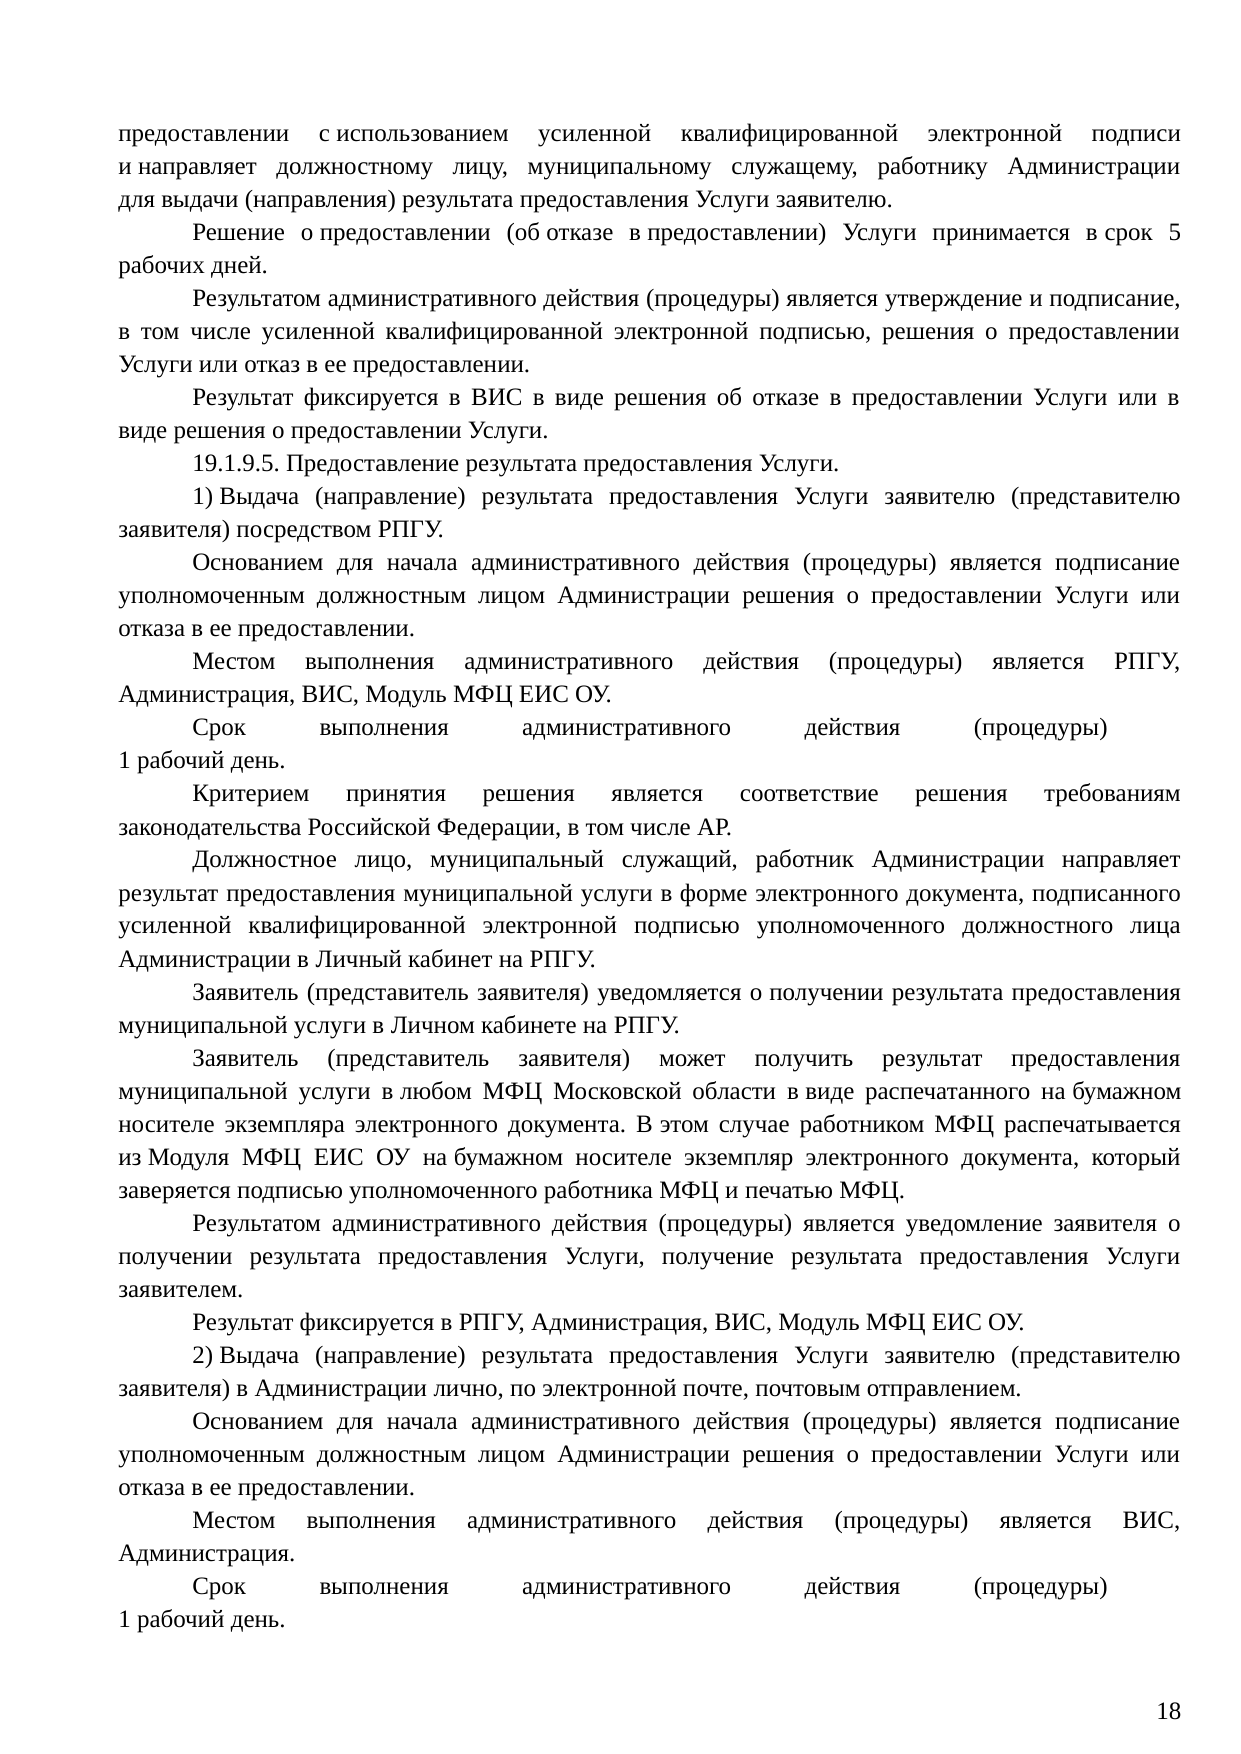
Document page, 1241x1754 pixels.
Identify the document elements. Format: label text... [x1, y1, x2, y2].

text Местом выполнения административного действия (процедуры) является ВИС, Администрация. [118, 1505, 1181, 1567]
text Результатом административного действия (процедуры) является уведомление заявителя о получении результата предоставления Услуги, получение результата предоставления Услуги заявителем. [118, 1208, 1181, 1303]
text Результатом административного действия (процедуры) является утверждение и подписание, в том числе усиленной квалифицированной электронной подписью, решения о предоставлении Услуги или отказ в ее предоставлении. [118, 283, 1181, 378]
text Основанием для начала административного действия (процедуры) является подписание уполномоченным должностным лицом Администрации решения о предоставлении Услуги или отказа в ее предоставлении. [118, 1406, 1181, 1501]
text Должностное лицо, муниципальный служащий, работник Администрации направляет результат предоставления муниципальной услуги в форме электронного документа, подписанного усиленной квалифицированной электронной подписью уполномоченного должностного лица Администрации в Личный кабинет на РПГУ. [118, 844, 1181, 972]
text Срок выполнения административного действия (процедуры) 1 рабочий день. [118, 712, 1181, 774]
text Критерием принятия решения является соответствие решения требованиям законодательства Российской Федерации, в том числе АР. [118, 778, 1181, 840]
text Срок выполнения административного действия (процедуры) 1 рабочий день. [118, 1571, 1181, 1633]
text 2) Выдача (направление) результата предоставления Услуги заявителю (представителю заявителя) в Администрации лично, по электронной почте, почтовым отправлением. [118, 1340, 1181, 1402]
text Основанием для начала административного действия (процедуры) является подписание уполномоченным должностным лицом Администрации решения о предоставлении Услуги или отказа в ее предоставлении. [118, 547, 1181, 642]
text 19.1.9.5. Предоставление результата предоставления Услуги. [118, 448, 1181, 477]
text Заявитель (представитель заявителя) может получить результат предоставления муниципальной услуги в любом МФЦ Московской области в виде распечатанного на бумажном носителе экземпляра электронного документа. В этом случае работником МФЦ распечатывается из Модуля МФЦ ЕИС ОУ на бумажном носителе экземпляр электронного документа, который заверяется подписью уполномоченного работника МФЦ и печатью МФЦ. [118, 1043, 1181, 1203]
text Результат фиксируется в РПГУ, Администрация, ВИС, Модуль МФЦ ЕИС ОУ. [118, 1307, 1181, 1336]
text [118, 118, 1181, 213]
text Заявитель (представитель заявителя) уведомляется о получении результата предоставления муниципальной услуги в Личном кабинете на РПГУ. [118, 977, 1181, 1038]
text Результат фиксируется в ВИС в виде решения об отказе в предоставлении Услуги или в виде решения о предоставлении Услуги. [118, 382, 1181, 444]
text Местом выполнения административного действия (процедуры) является РПГУ, Администрация, ВИС, Модуль МФЦ ЕИС ОУ. [118, 646, 1181, 708]
text 1) Выдача (направление) результата предоставления Услуги заявителю (представителю заявителя) посредством РПГУ. [118, 481, 1181, 543]
text Решение о предоставлении (об отказе в предоставлении) Услуги принимается в срок 5 рабочих дней. [118, 217, 1181, 279]
